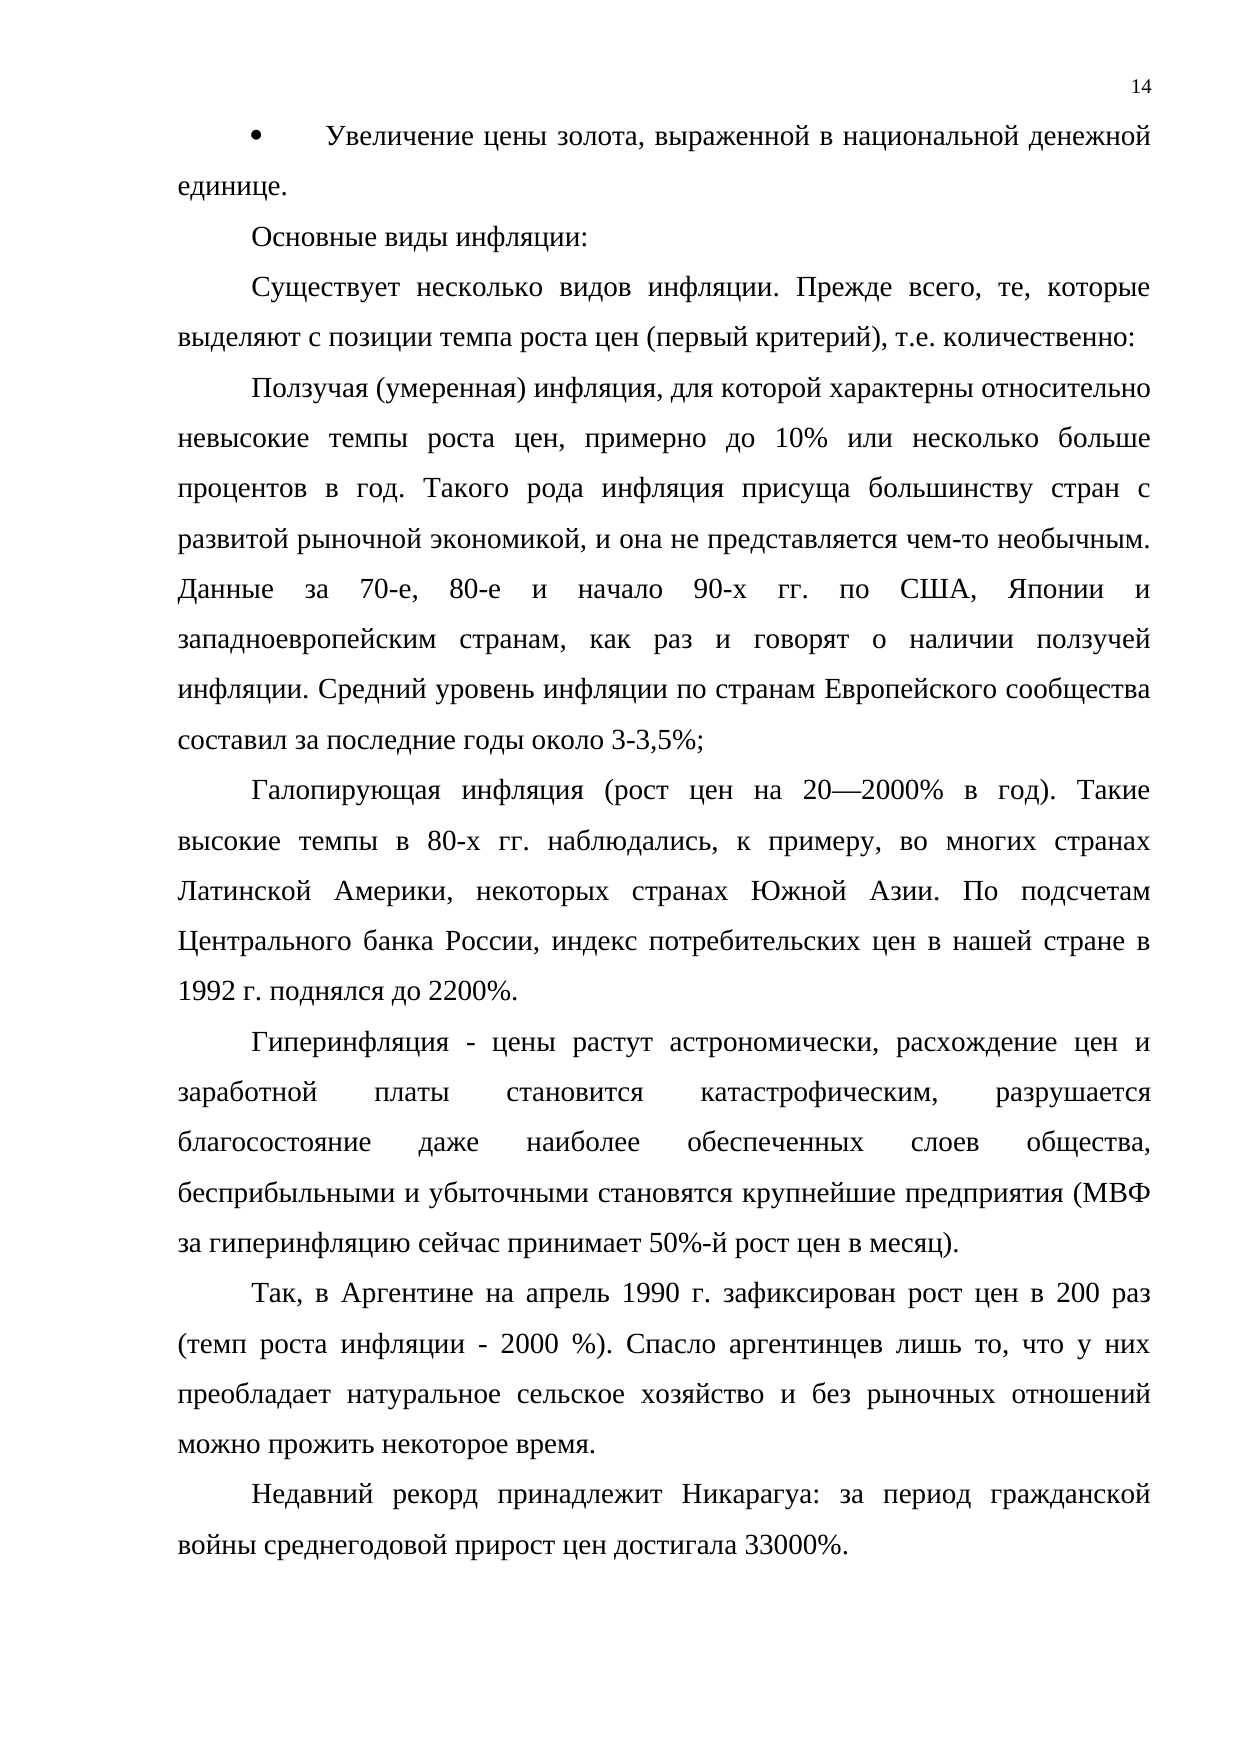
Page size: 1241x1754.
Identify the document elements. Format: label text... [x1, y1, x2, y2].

text Основные виды инфляции: [177, 219, 1152, 252]
text Существует несколько видов инфляции. Прежде всего, те, которые выделяют с позиции темпа роста цен (первый критерий), т.е. количественно: [177, 269, 1152, 353]
text Гиперинфляция - цены растут астрономически, расхождение цен и заработной платы становится катастрофическим, разрушается благосостояние даже наиболее обеспеченных слоев общества, бесприбыльными и убыточными становятся крупнейшие предприятия (МВФ за гиперинфляцию сейчас принимает 50%-й рост цен в месяц). [177, 1024, 1152, 1259]
text Галопирующая инфляция (рост цен на 20—2000% в год). Такие высокие темпы в 80-х гг. наблюдались, к примеру, во многих странах Латинской Америки, некоторых странах Южной Азии. По подсчетам Центрального банка России, индекс потребительских цен в нашей стране в . поднялся до 2200%. [177, 772, 1152, 1007]
text Ползучая (умеренная) инфляция, для которой характерны относительно невысокие темпы роста цен, примерно до 10% или несколько больше процентов в год. Такого рода инфляция присуща большинству стран с развитой рыночной экономикой, и она не представляется чем-то необычным. Данные за 70-е, 80-е и начало 90-х гг. по США, Японии и западноевропейским странам, как раз и говорят о наличии ползучей инфляции. Средний уровень инфляции по странам Европейского сообщества составил за последние годы около 3-3,5%; [177, 370, 1152, 756]
list Увеличение цены золота, выраженной в национальной денежной единице. [177, 118, 1152, 202]
text Так, в Аргентине на апрель . зафиксирован рост цен в 200 раз (темп роста инфляции - 2000 %). Спасло аргентинцев лишь то, что у них преобладает натуральное сельское хозяйство и без рыночных отношений можно прожить некоторое время. [177, 1275, 1152, 1460]
text Недавний рекорд принадлежит Никарагуа: за период гражданской войны среднегодовой прирост цен достигала 33000%. [177, 1477, 1152, 1561]
